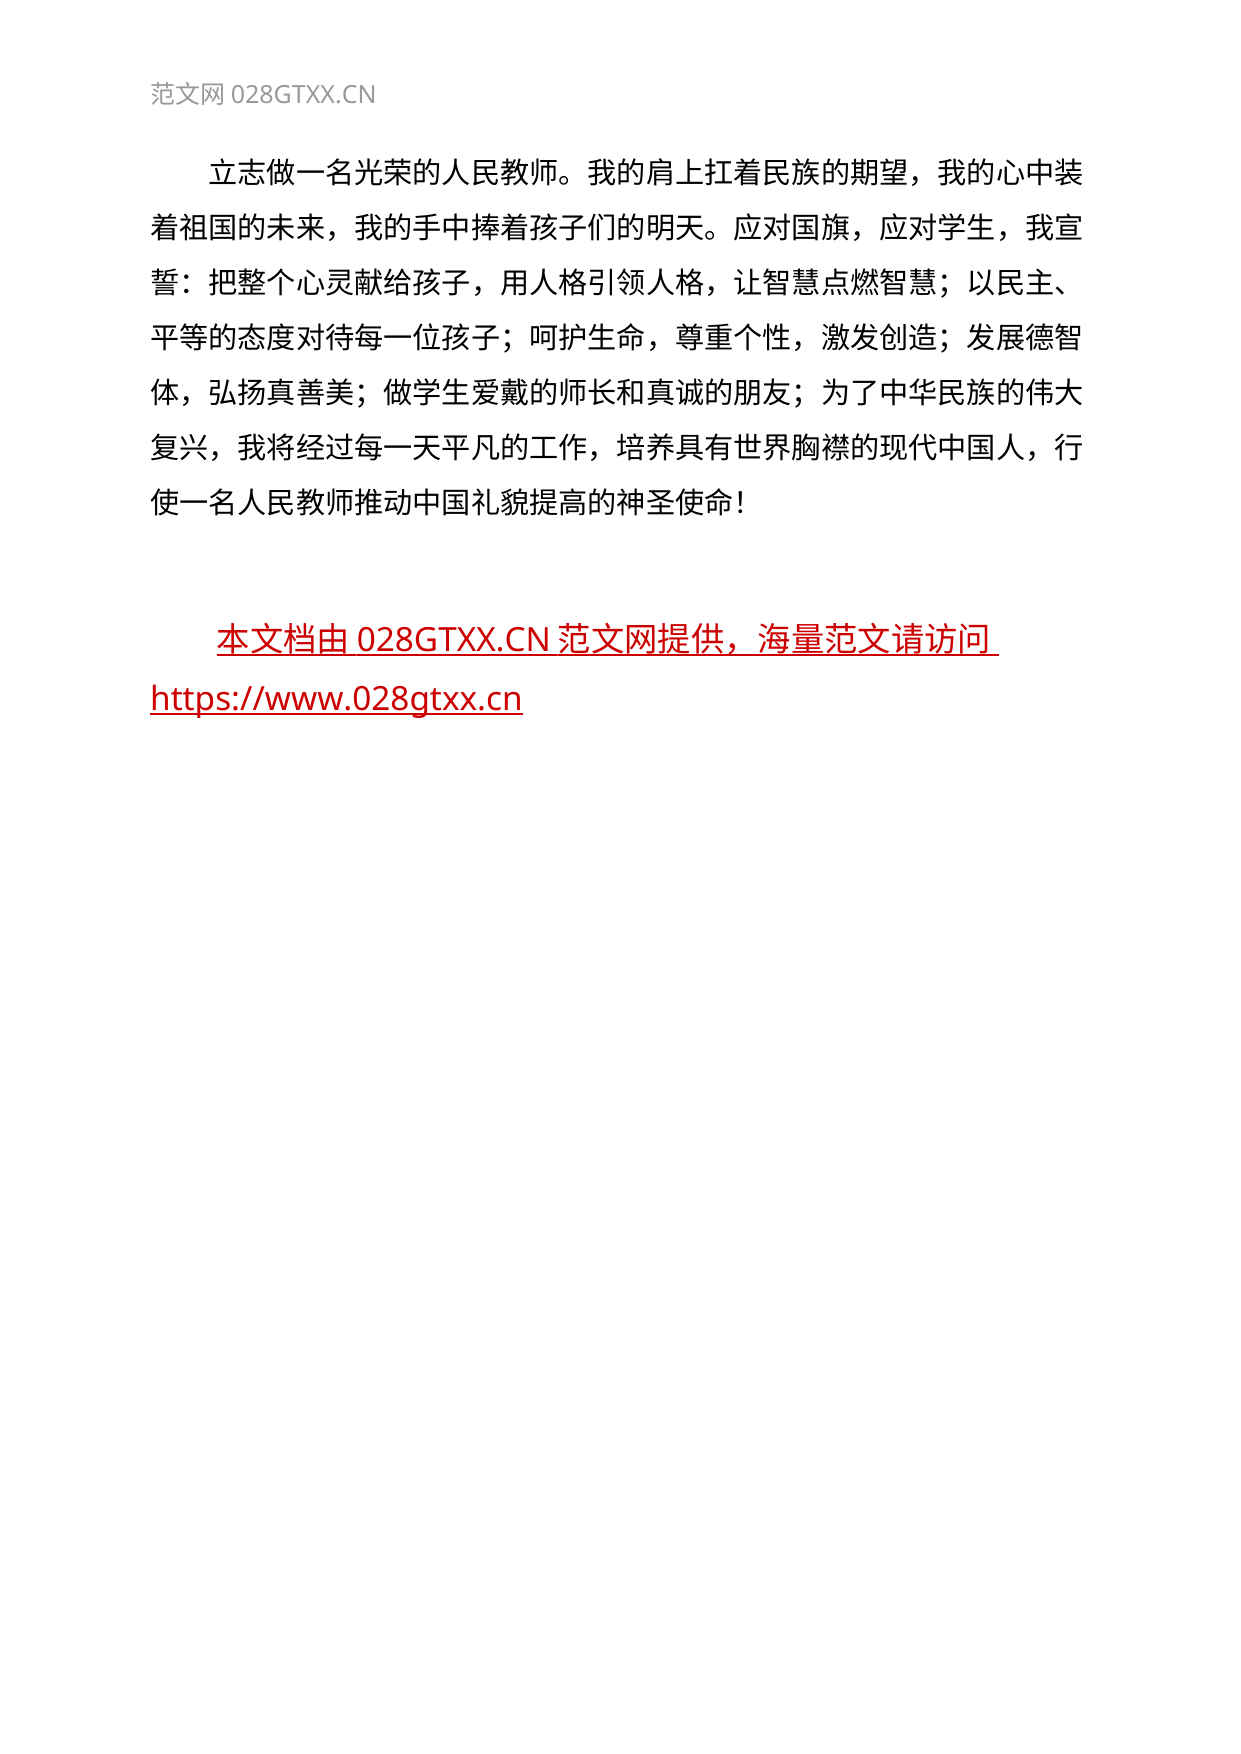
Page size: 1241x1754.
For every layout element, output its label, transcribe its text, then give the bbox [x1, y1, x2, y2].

text 本文档由028GTXX.CN范文网提供，海量范文请访问 https://www.028gtxx.cn [150, 612, 1090, 720]
text 立志做一名光荣的人民教师。我的肩上扛着民族的期望，我的心中装着祖国的未来，我的手中捧着孩子们的明天。应对国旗，应对学生，我宣誓：把整个心灵献给孩子，用人格引领人格，让智慧点燃智慧；以民主、平等的态度对待每一位孩子；呵护生命，尊重个性，激发创造；发展德智体，弘扬真善美；做学生爱戴的师长和真诚的朋友；为了中华民族的伟大复兴，我将经过每一天平凡的工作，培养具有世界胸襟的现代中国人，行使一名人民教师推动中国礼貌提高的神圣使命！ [150, 150, 1090, 522]
